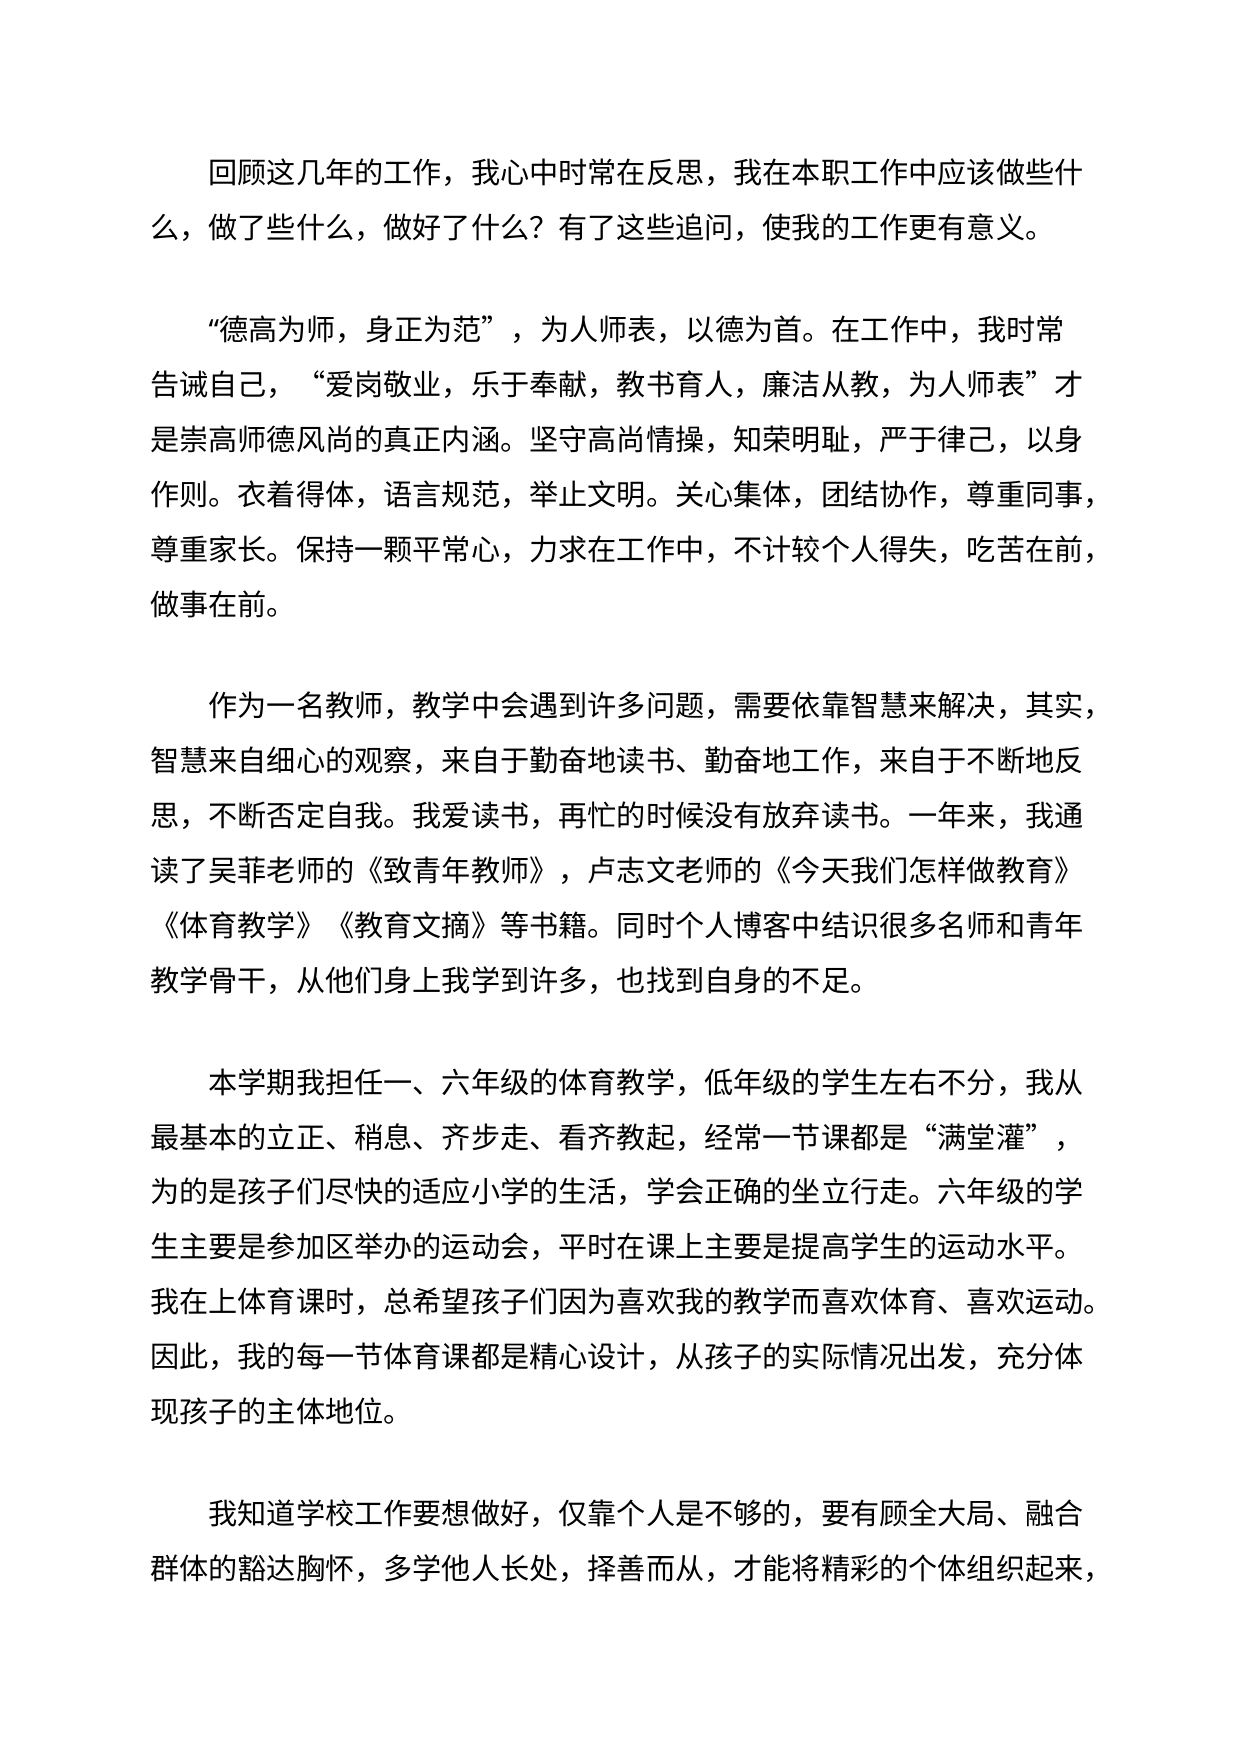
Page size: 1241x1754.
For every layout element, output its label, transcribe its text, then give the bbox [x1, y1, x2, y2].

text 本学期我担任一、六年级的体育教学，低年级的学生左右不分，我从最基本的立正、稍息、齐步走、看齐教起，经常一节课都是“满堂灌”，为的是孩子们尽快的适应小学的生活，学会正确的坐立行走。六年级的学生主要是参加区举办的运动会，平时在课上主要是提高学生的运动水平。我在上体育课时，总希望孩子们因为喜欢我的教学而喜欢体育、喜欢运动。因此，我的每一节体育课都是精心设计，从孩子的实际情况出发，充分体现孩子的主体地位。 [150, 1059, 1090, 1431]
text “德高为师，身正为范”，为人师表，以德为首。在工作中，我时常告诫自己，“爱岗敬业，乐于奉献，教书育人，廉洁从教，为人师表”才是崇高师德风尚的真正内涵。坚守高尚情操，知荣明耻，严于律己，以身作则。衣着得体，语言规范，举止文明。关心集体，团结协作，尊重同事，尊重家长。保持一颗平常心，力求在工作中，不计较个人得失，吃苦在前，做事在前。 [150, 307, 1090, 623]
text 回顾这几年的工作，我心中时常在反思，我在本职工作中应该做些什么，做了些什么，做好了什么？有了这些追问，使我的工作更有意义。 [150, 150, 1090, 247]
text 作为一名教师，教学中会遇到许多问题，需要依靠智慧来解决，其实，智慧来自细心的观察，来自于勤奋地读书、勤奋地工作，来自于不断地反思，不断否定自我。我爱读书，再忙的时候没有放弃读书。一年来，我通读了吴菲老师的《致青年教师》，卢志文老师的《今天我们怎样做教育》《体育教学》《教育文摘》等书籍。同时个人博客中结识很多名师和青年教学骨干，从他们身上我学到许多，也找到自身的不足。 [150, 683, 1090, 1000]
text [150, 1490, 1090, 1588]
